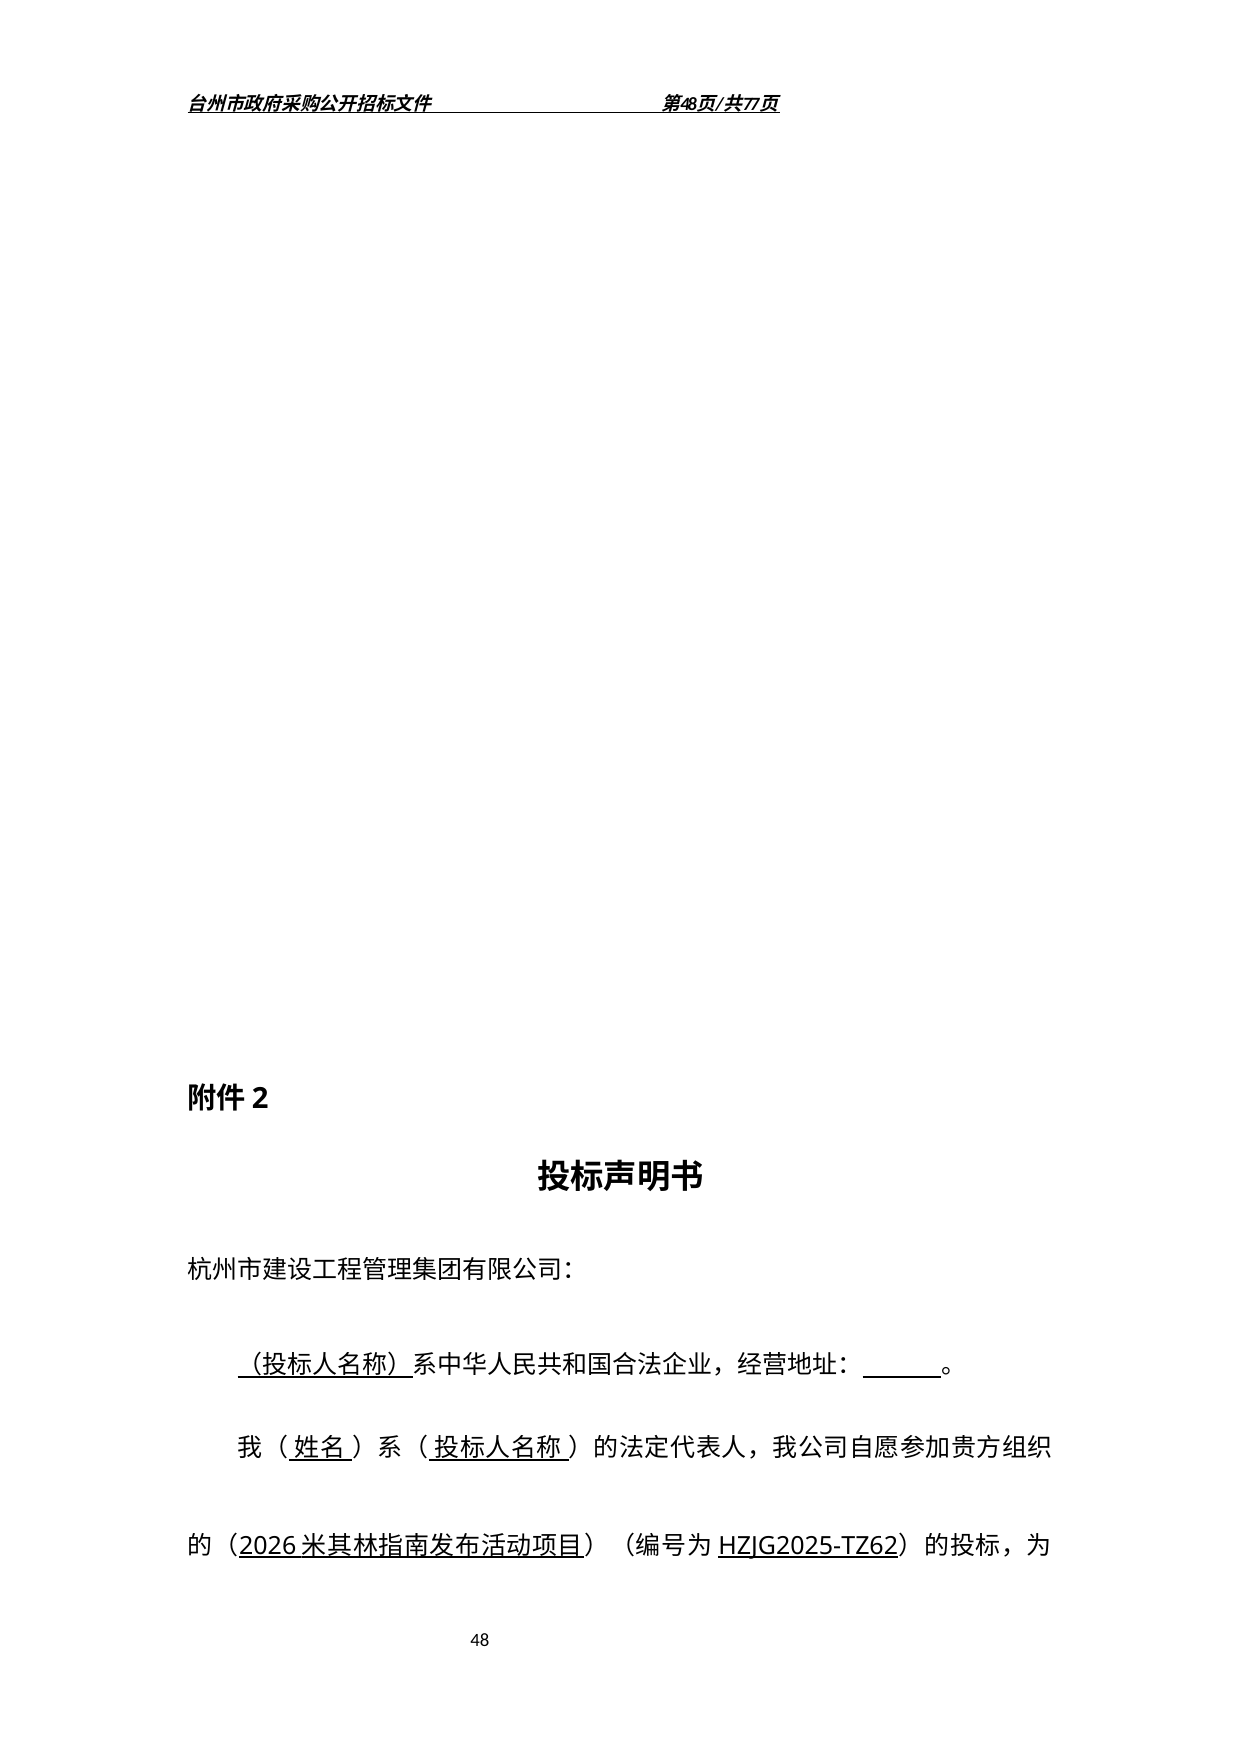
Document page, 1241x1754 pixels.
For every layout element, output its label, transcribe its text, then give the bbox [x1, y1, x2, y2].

text （投标人名称）系中华人民共和国合法企业，经营地址： 。 [187, 1330, 1053, 1395]
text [187, 1413, 1053, 1576]
text 投标声明书 [187, 1150, 1053, 1198]
text 杭州市建设工程管理集团有限公司： [187, 1235, 1053, 1300]
text 附件2 [187, 1064, 1053, 1129]
